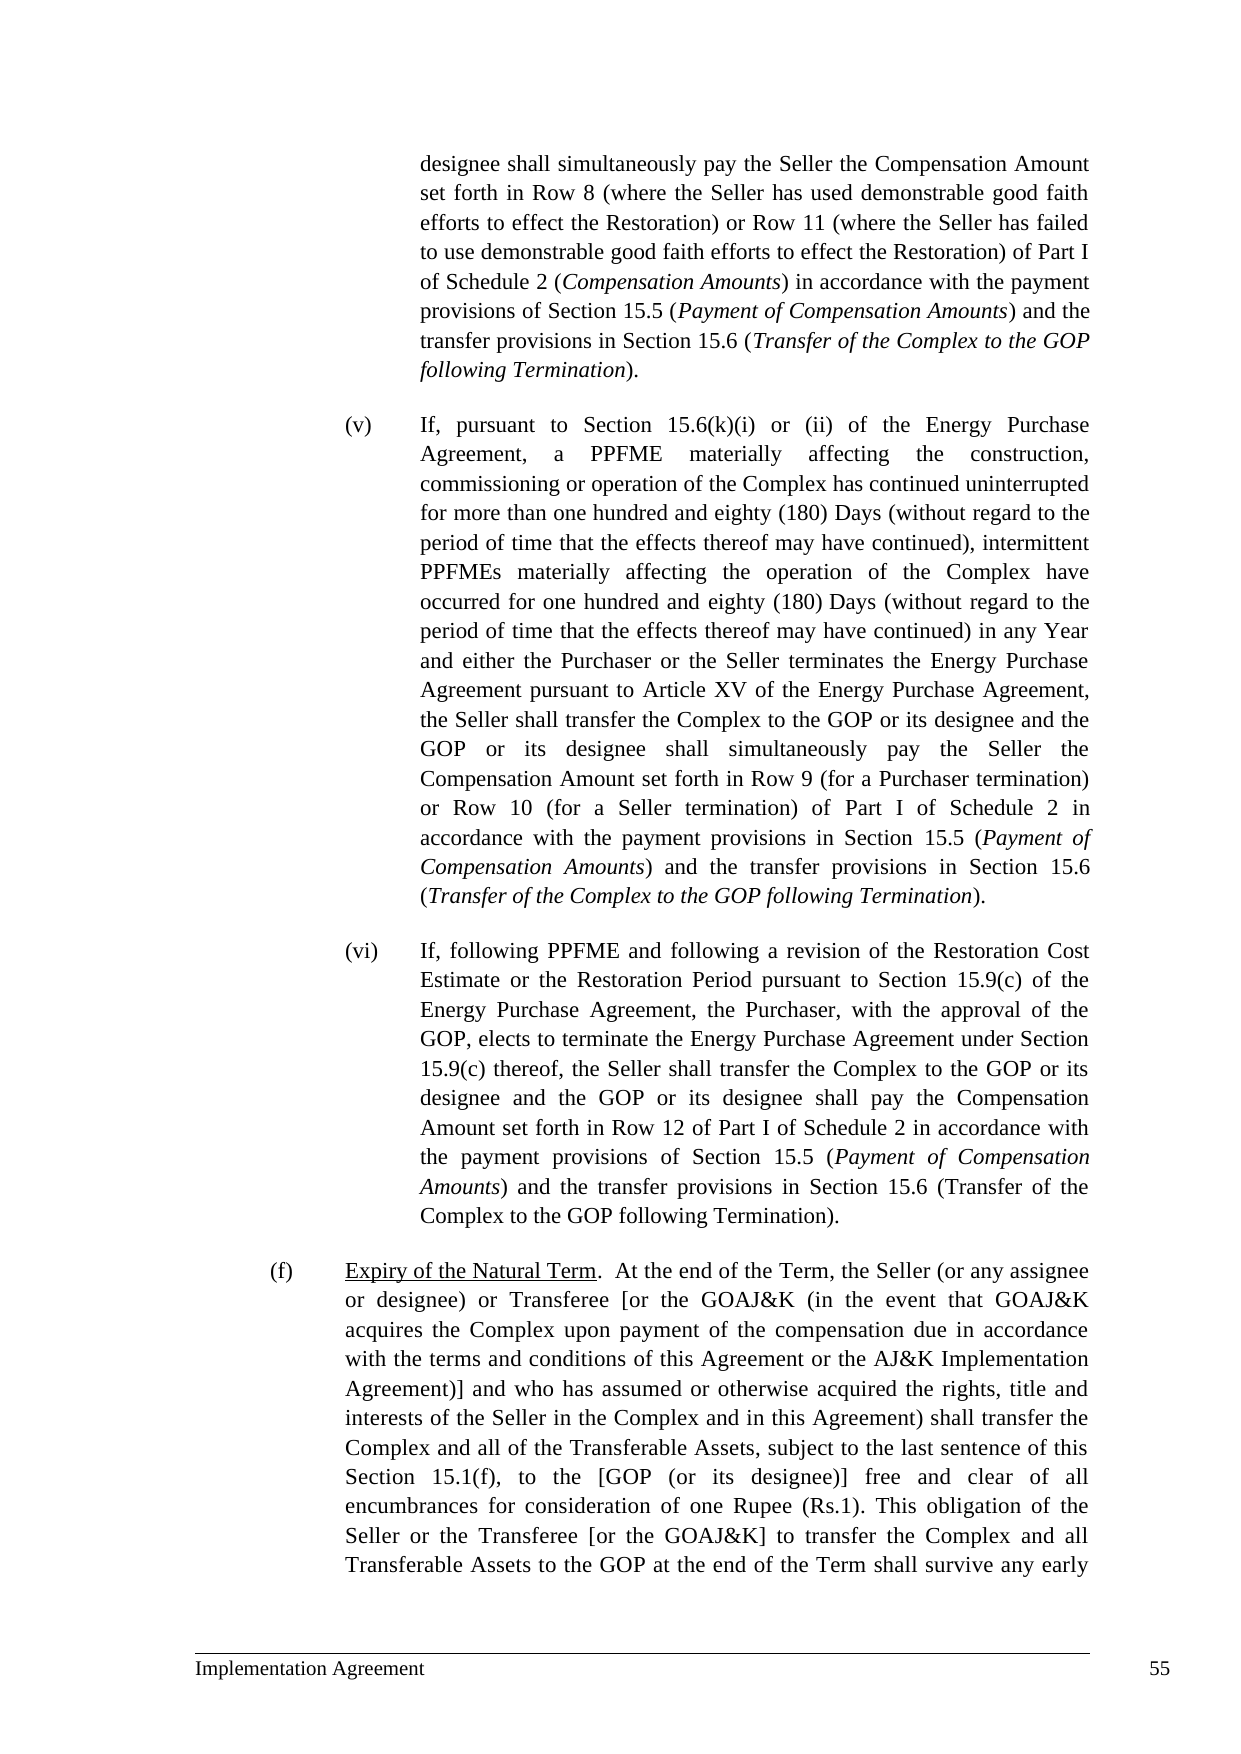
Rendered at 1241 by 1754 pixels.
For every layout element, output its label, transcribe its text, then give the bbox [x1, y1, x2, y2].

subtitle If, pursuant to Section 15.6(k)(i) or (ii) of the Energy Purchase Agreement, a PPFME materially affecting the construction, commissioning or operation of the Complex has continued uninterrupted for more than one hundred and eighty (180) Days (without regard to the period of time that the effects thereof may have continued), intermittent PPFMEs materially affecting the operation of the Complex have occurred for one hundred and eighty (180) Days (without regard to the period of time that the effects thereof may have continued) in any Year and either the Purchaser or the Seller terminates the Energy Purchase Agreement pursuant to Article XV of the Energy Purchase Agreement, the Seller shall transfer the Complex to the GOP or its designee and the GOP or its designee shall simultaneously pay the Seller the Compensation Amount set forth in Row 9 (for a Purchaser termination) or Row 10 (for a Seller termination) of Part I of Schedule 2 in accordance with the payment provisions in Section 15.5 (Payment of Compensation Amounts) and the transfer provisions in Section 15.6 (Transfer of the Complex to the GOP following Termination). [345, 411, 1090, 909]
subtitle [270, 1257, 1090, 1578]
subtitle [345, 150, 1090, 383]
subtitle If, following PPFME and following a revision of the Restoration Cost Estimate or the Restoration Period pursuant to Section 15.9(c) of the Energy Purchase Agreement, the Purchaser, with the approval of the GOP, elects to terminate the Energy Purchase Agreement under Section 15.9(c) thereof, the Seller shall transfer the Complex to the GOP or its designee and the GOP or its designee shall pay the Compensation Amount set forth in Row 12 of Part I of Schedule 2 in accordance with the payment provisions of Section 15.5 (Payment of Compensation Amounts) and the transfer provisions in Section 15.6 (Transfer of the Complex to the GOP following Termination). [345, 937, 1090, 1229]
